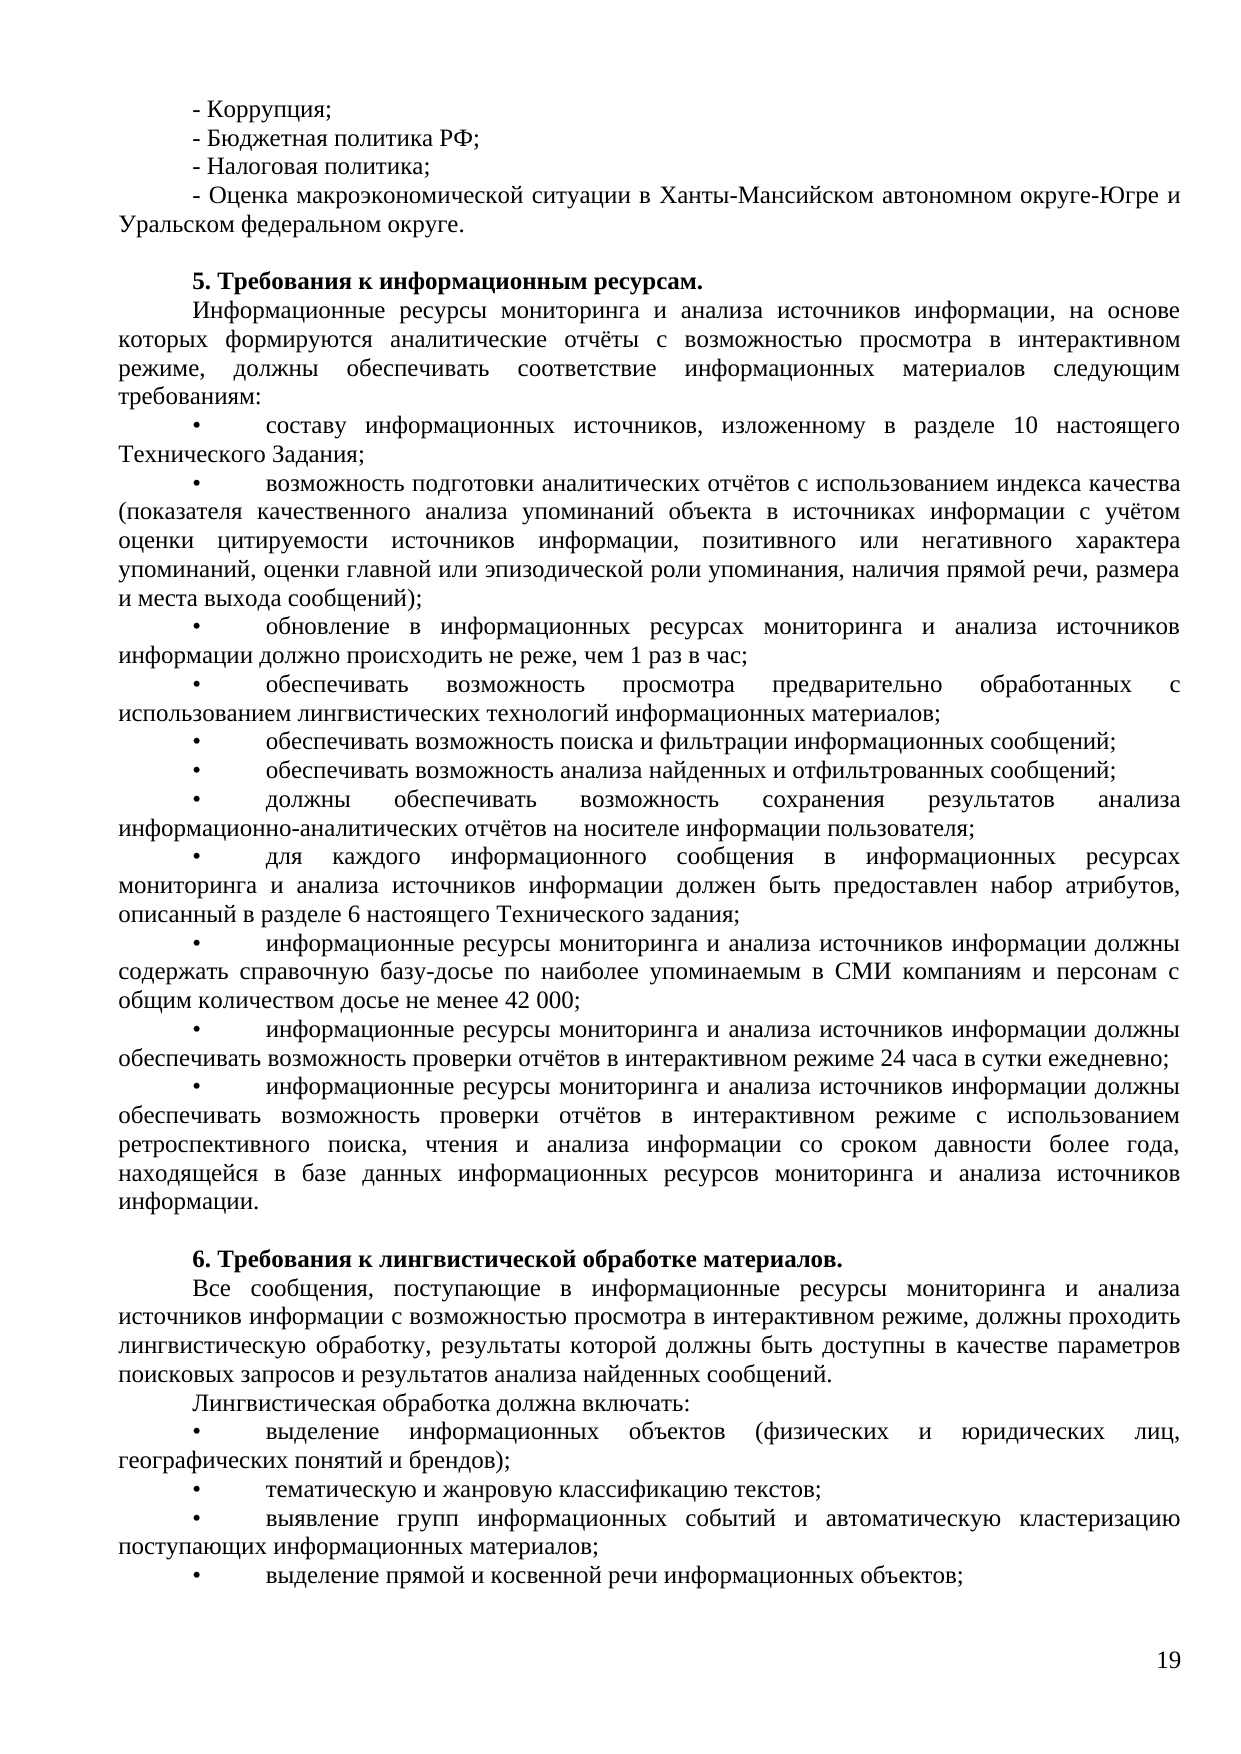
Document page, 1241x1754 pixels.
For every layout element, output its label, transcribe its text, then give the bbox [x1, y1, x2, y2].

text - Бюджетная политика РФ; [118, 123, 1181, 151]
text • обеспечивать возможность просмотра предварительно обработанных с использованием лингвистических технологий информационных материалов; [118, 669, 1181, 726]
text Все сообщения, поступающие в информационные ресурсы мониторинга и анализа источников информации с возможностью просмотра в интерактивном режиме, должны проходить лингвистическую обработку, результаты которой должны быть доступны в качестве параметров поисковых запросов и результатов анализа найденных сообщений. [118, 1273, 1181, 1388]
text • обеспечивать возможность поиска и фильтрации информационных сообщений; [118, 726, 1181, 755]
text - Налоговая политика; [118, 151, 1181, 180]
text 5. Требования к информационным ресурсам. [118, 266, 1181, 295]
text Лингвистическая обработка должна включать: [118, 1388, 1181, 1416]
text • составу информационных источников, изложенному в разделе 10 настоящего Технического Задания; [118, 410, 1181, 468]
text • информационные ресурсы мониторинга и анализа источников информации должны обеспечивать возможность проверки отчётов в интерактивном режиме 24 часа в сутки ежедневно; [118, 1014, 1181, 1071]
text 6. Требования к лингвистической обработке материалов. [118, 1244, 1181, 1273]
text - Коррупция; [118, 94, 1181, 123]
text • тематическую и жанровую классификацию текстов; [118, 1474, 1181, 1503]
text • должны обеспечивать возможность сохранения результатов анализа информационно-аналитических отчётов на носителе информации пользователя; [118, 784, 1181, 841]
text • для каждого информационного сообщения в информационных ресурсах мониторинга и анализа источников информации должен быть предоставлен набор атрибутов, описанный в разделе 6 настоящего Технического задания; [118, 841, 1181, 928]
text • информационные ресурсы мониторинга и анализа источников информации должны обеспечивать возможность проверки отчётов в интерактивном режиме с использованием ретроспективного поиска, чтения и анализа информации со сроком давности более года, находящейся в базе данных информационных ресурсов мониторинга и анализа источников информации. [118, 1071, 1181, 1215]
text • выделение прямой и косвенной речи информационных объектов; [118, 1560, 1181, 1589]
text • обеспечивать возможность анализа найденных и отфильтрованных сообщений; [118, 755, 1181, 784]
text • выделение информационных объектов (физических и юридических лиц, географических понятий и брендов); [118, 1416, 1181, 1474]
text • обновление в информационных ресурсах мониторинга и анализа источников информации должно происходить не реже, чем 1 раз в час; [118, 611, 1181, 669]
text Информационные ресурсы мониторинга и анализа источников информации, на основе которых формируются аналитические отчёты с возможностью просмотра в интерактивном режиме, должны обеспечивать соответствие информационных материалов следующим требованиям: [118, 295, 1181, 410]
text • возможность подготовки аналитических отчётов с использованием индекса качества (показателя качественного анализа упоминаний объекта в источниках информации с учётом оценки цитируемости источников информации, позитивного или негативного характера упоминаний, оценки главной или эпизодической роли упоминания, наличия прямой речи, размера и места выхода сообщений); [118, 468, 1181, 611]
text - Оценка макроэкономической ситуации в Ханты-Мансийском автономном округе-Югре и Уральском федеральном округе. [118, 180, 1181, 238]
text • выявление групп информационных событий и автоматическую кластеризацию поступающих информационных материалов; [118, 1503, 1181, 1560]
text • информационные ресурсы мониторинга и анализа источников информации должны содержать справочную базу-досье по наиболее упоминаемым в СМИ компаниям и персонам с общим количеством досье не менее 42 000; [118, 928, 1181, 1014]
